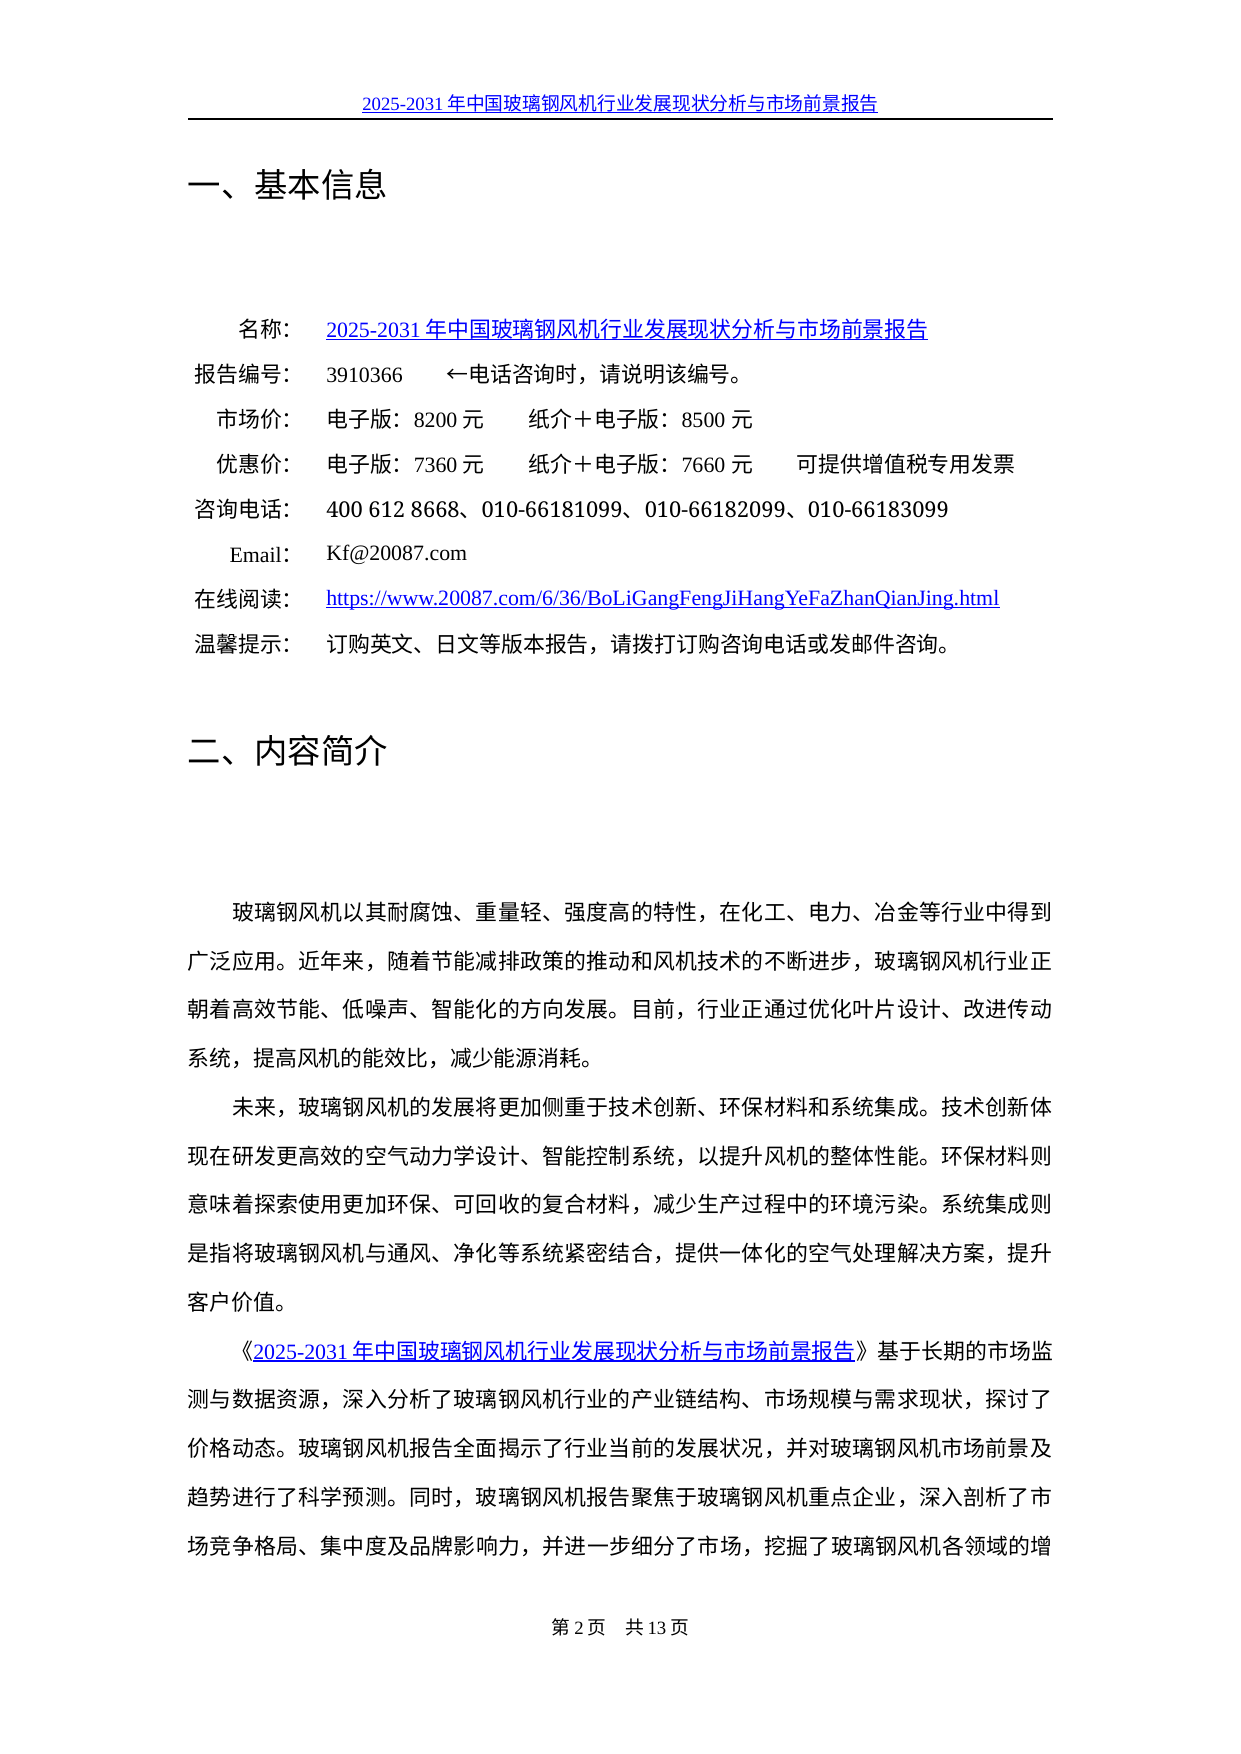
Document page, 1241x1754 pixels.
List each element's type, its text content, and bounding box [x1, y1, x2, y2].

table_cell 咨询电话： [167, 492, 315, 537]
table_cell [315, 582, 1073, 627]
table_cell Email： [167, 537, 315, 582]
table_cell 电子版：7360 元 纸介＋电子版：7660 元 可提供增值税专用发票 [315, 447, 1073, 492]
table_cell 在线阅读： [167, 582, 315, 627]
table_cell 报告编号： [167, 357, 315, 402]
table_cell 市场价： [167, 402, 315, 447]
table_cell 订购英文、日文等版本报告，请拨打订购咨询电话或发邮件咨询。 [315, 627, 1073, 672]
table_header 2025-2031年中国玻璃钢风机行业发展现状分析与市场前景报告 [315, 312, 1073, 357]
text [187, 894, 1053, 1561]
table_cell 3910366 ←电话咨询时，请说明该编号。 [315, 357, 1073, 402]
table_cell Kf@20087.com [315, 537, 1073, 582]
table_cell 400 612 8668、010-66181099、010-66182099、010-66183099 [315, 492, 1073, 537]
table_cell 温馨提示： [167, 627, 315, 672]
table_header 名称： [167, 312, 315, 357]
title 一、基本信息 [187, 150, 1053, 215]
table_cell 电子版：8200 元 纸介＋电子版：8500 元 [315, 402, 1073, 447]
table_cell 优惠价： [167, 447, 315, 492]
title 二、内容简介 [187, 717, 1053, 782]
